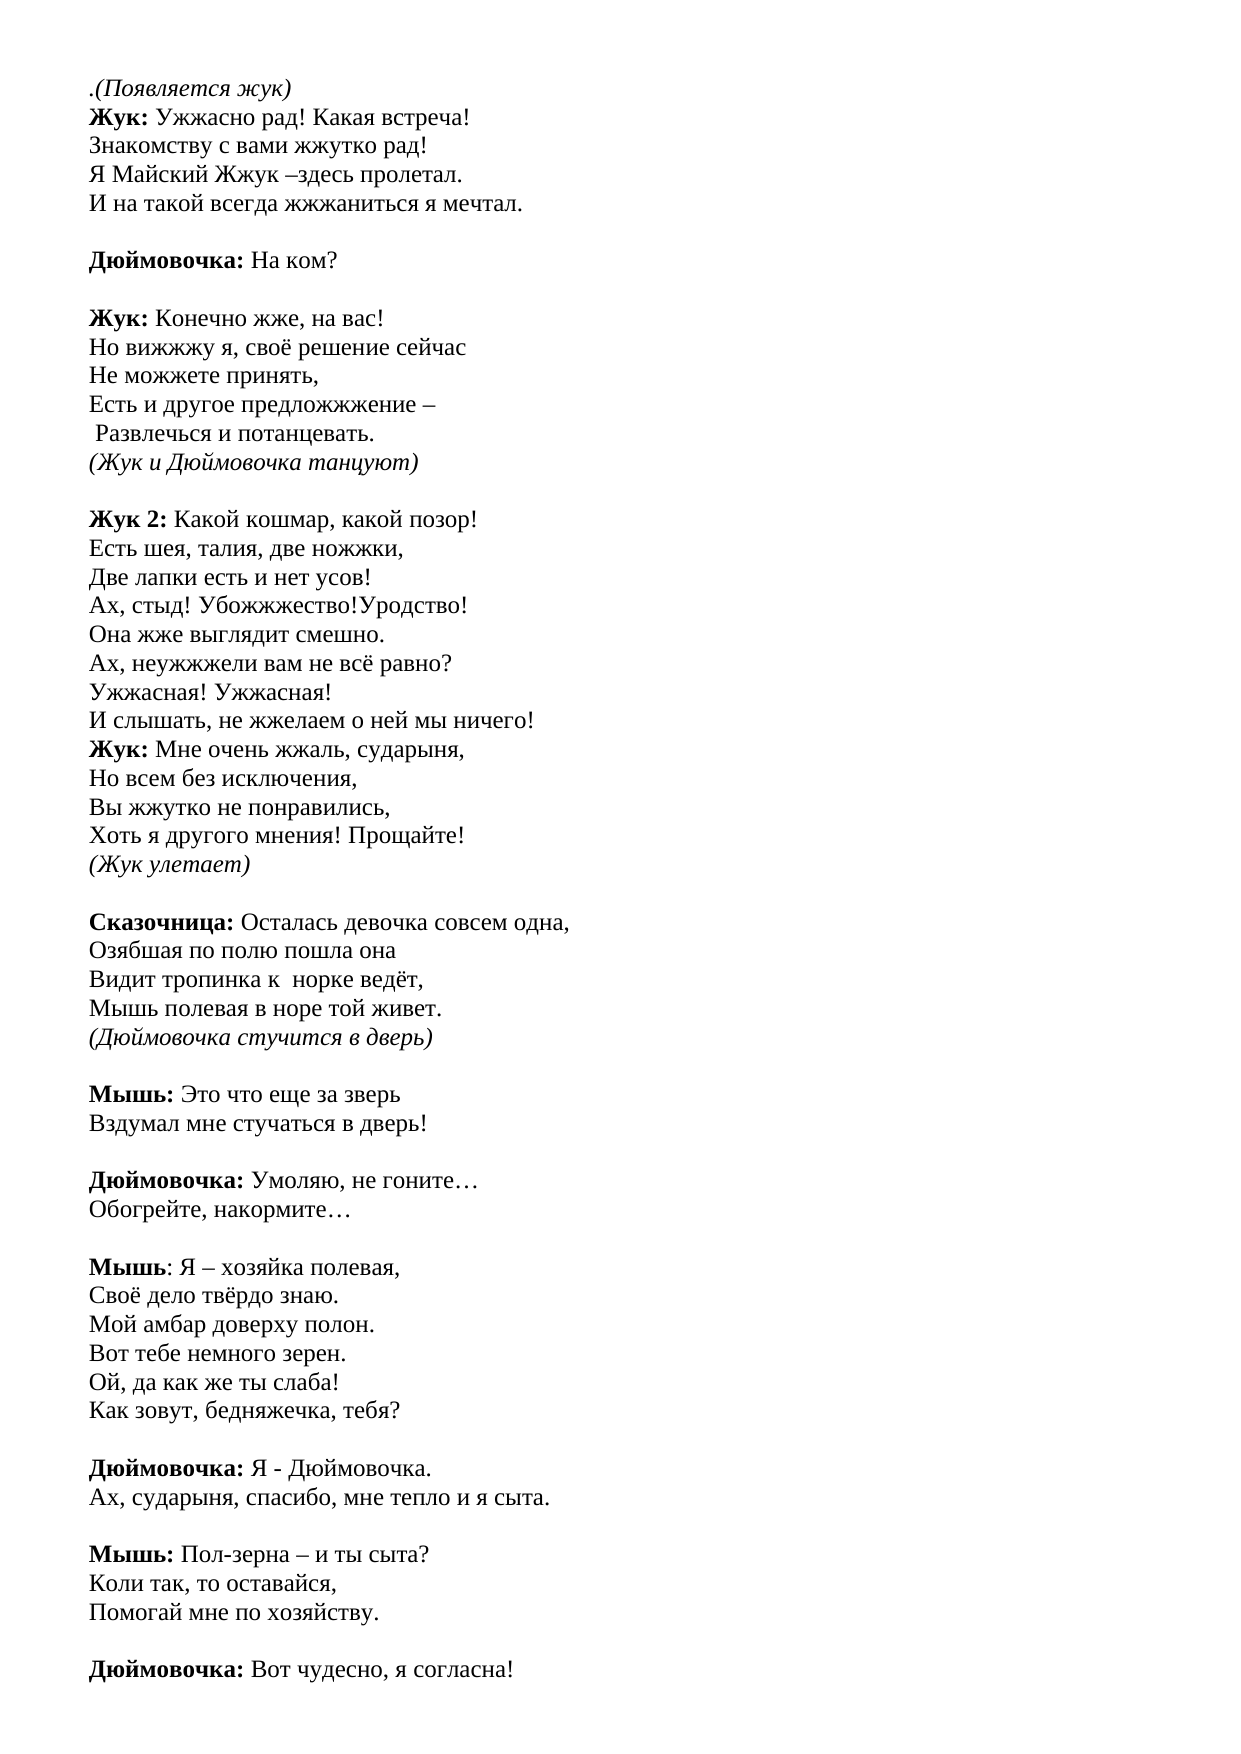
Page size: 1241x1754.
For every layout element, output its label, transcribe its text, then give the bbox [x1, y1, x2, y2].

text Дюймовочка: Умоляю, не гоните… [89, 1166, 1181, 1194]
text Ужжасная! Ужжасная! [89, 677, 1181, 706]
text Мышь полевая в норе той живет. [89, 993, 1181, 1022]
text Ах, неужжжели вам не всё равно? [89, 648, 1181, 677]
text Но всем без исключения, [89, 763, 1181, 792]
text Она жже выглядит смешно. [89, 619, 1181, 648]
text Не можжете принять, [89, 361, 1181, 389]
text Знакомству с вами жжутко рад! [89, 131, 1181, 159]
text Дюймовочка: На ком? [89, 246, 1181, 274]
text (Дюймовочка стучится в дверь) [89, 1022, 1181, 1051]
text Озябшая по полю пошла она [89, 936, 1181, 964]
text Мой амбар доверху полон. [89, 1309, 1181, 1338]
text Ах, стыд! Убожжжество!Уродство! [89, 591, 1181, 619]
text Дюймовочка: Я - Дюймовочка. [89, 1453, 1181, 1482]
text Коли так, то оставайся, [89, 1568, 1181, 1597]
text Обогрейте, накормите… [89, 1194, 1181, 1223]
text Ой, да как же ты слаба! [89, 1367, 1181, 1396]
text Вы жжутко не понравились, [89, 792, 1181, 821]
text Развлечься и потанцевать. [89, 418, 1181, 447]
text Как зовут, бедняжечка, тебя? [89, 1396, 1181, 1424]
text Ах, сударыня, спасибо, мне тепло и я сыта. [89, 1482, 1181, 1511]
text Жук 2: Какой кошмар, какой позор! [89, 504, 1181, 533]
text И на такой всегда жжжаниться я мечтал. [89, 188, 1181, 217]
text Есть и другое предложжжение – [89, 389, 1181, 418]
text Жук: Ужжасно рад! Какая встреча! [89, 102, 1181, 131]
text И слышать, не жжелаем о ней мы ничего! [89, 706, 1181, 734]
text .(Появляется жук) [89, 73, 1181, 102]
text (Жук улетает) [89, 849, 1181, 878]
text Своё дело твёрдо знаю. [89, 1281, 1181, 1309]
text Я Майский Жжук –здесь пролетал. [89, 159, 1181, 188]
text Мышь: Я – хозяйка полевая, [89, 1252, 1181, 1281]
text Но вижжжу я, своё решение сейчас [89, 332, 1181, 361]
text Есть шея, талия, две ножжки, [89, 533, 1181, 562]
text (Жук и Дюймовочка танцуют) [89, 447, 1181, 476]
text Дюймовочка: Вот чудесно, я согласна! [89, 1654, 1181, 1683]
text Видит тропинка к норке ведёт, [89, 964, 1181, 993]
text Вздумал мне стучаться в дверь! [89, 1108, 1181, 1137]
text Вот тебе немного зерен. [89, 1338, 1181, 1367]
text Мышь: Это что еще за зверь [89, 1079, 1181, 1108]
text Две лапки есть и нет усов! [89, 562, 1181, 591]
text Помогай мне по хозяйству. [89, 1597, 1181, 1626]
text Жук: Мне очень жжаль, сударыня, [89, 734, 1181, 763]
text Хоть я другого мнения! Прощайте! [89, 821, 1181, 849]
text Сказочница: Осталась девочка совсем одна, [89, 907, 1181, 936]
text Жук: Конечно жже, на вас! [89, 303, 1181, 332]
text Мышь: Пол-зерна – и ты сыта? [89, 1539, 1181, 1568]
